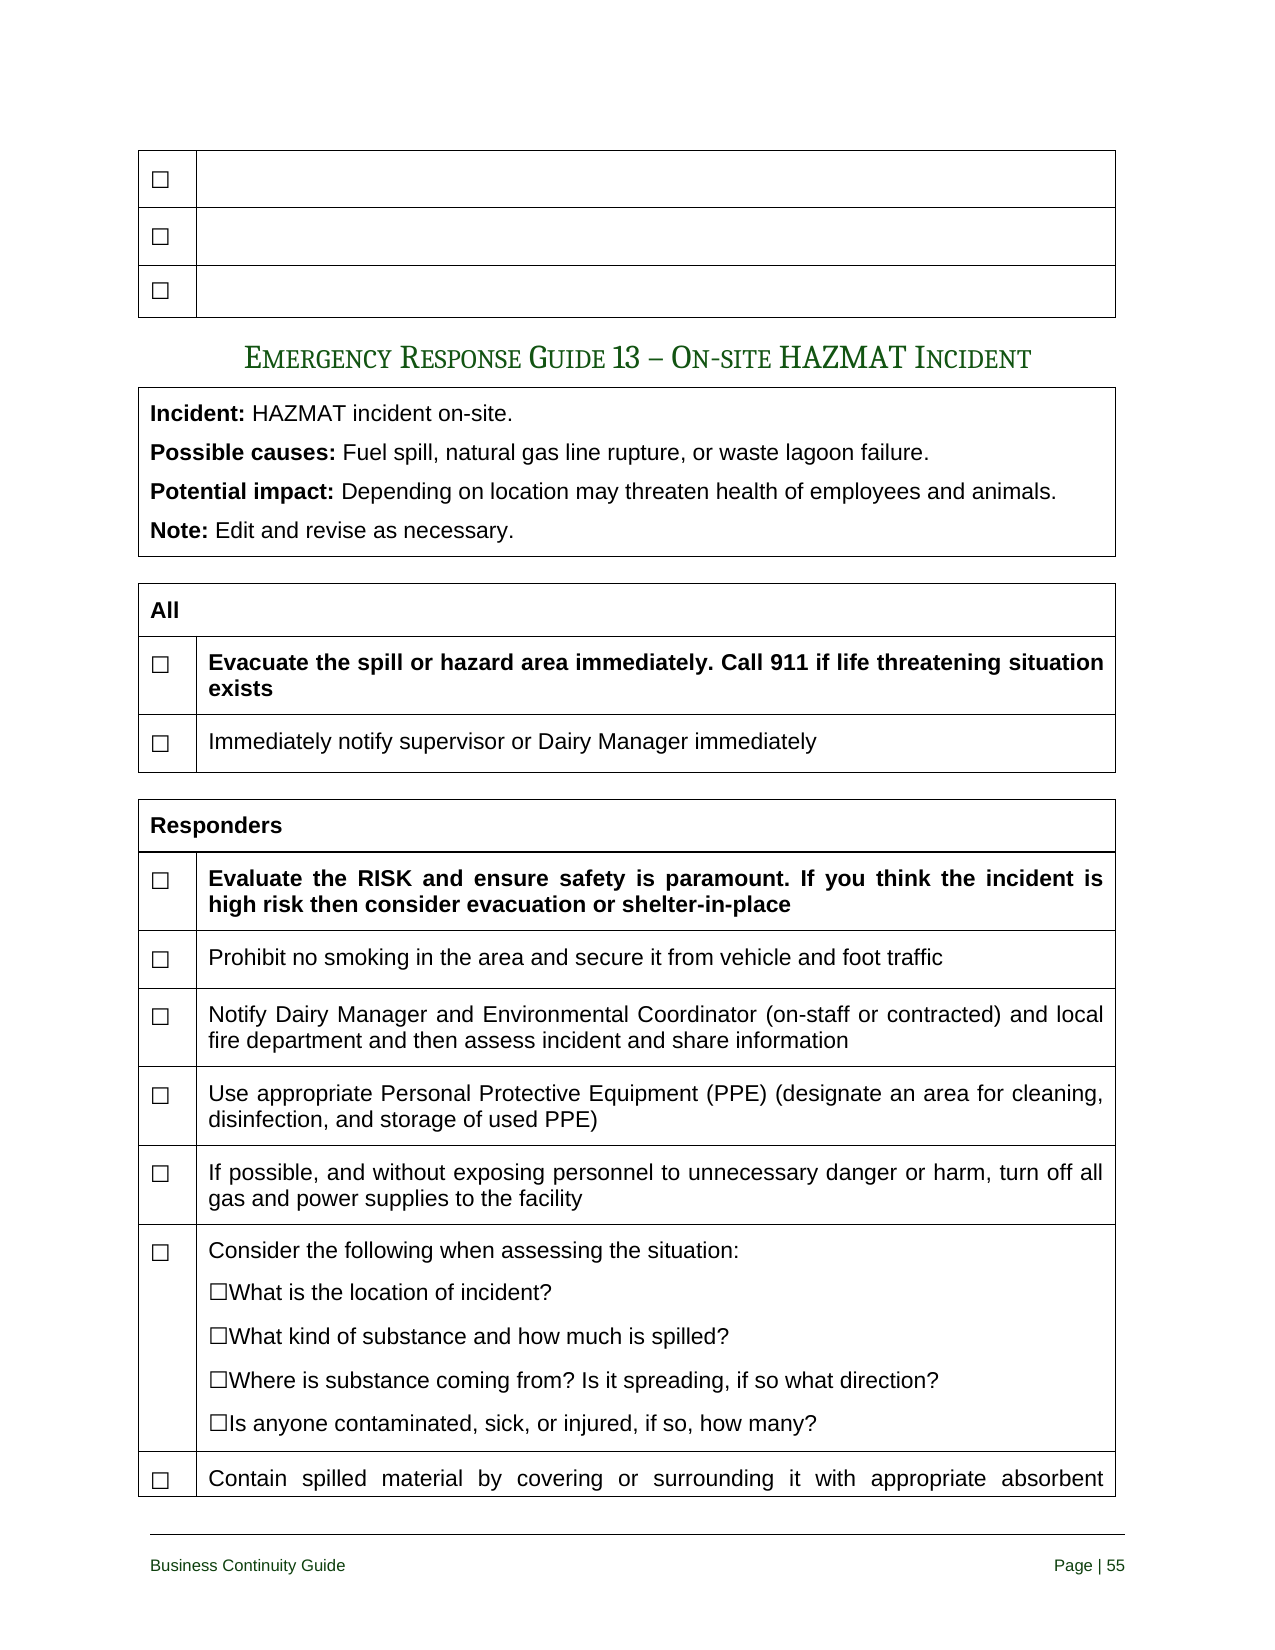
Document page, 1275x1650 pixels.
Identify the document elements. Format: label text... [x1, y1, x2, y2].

table_cell [139, 1146, 196, 1224]
table_cell [197, 208, 1115, 264]
table_cell [197, 266, 1115, 317]
table_cell Evacuate the spill or hazard area immediately. Call 911 if life threatening situation exists [197, 637, 1115, 714]
table_cell [139, 715, 196, 772]
table_cell Use appropriate Personal Protective Equipment (PPE) (designate an area for cleaning, disinfection, and storage of used PPE) [197, 1067, 1115, 1145]
table_cell If possible, and without exposing personnel to unnecessary danger or harm, turn off all gas and power supplies to the facility [197, 1146, 1115, 1224]
table_cell [139, 208, 196, 264]
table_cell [197, 1452, 1115, 1496]
table_cell [139, 853, 196, 930]
table_header Incident: HAZMAT incident on-site. Possible causes: Fuel spill, natural gas line rupture, or waste lagoon failure. Potential impact: Depending on location may threaten health of employees and animals. Note: Edit and revise as necessary. [139, 388, 1115, 556]
table_cell Notify Dairy Manager and Environmental Coordinator (on-staff or contracted) and local fire department and then assess incident and share information [197, 989, 1115, 1066]
table_header All [139, 584, 1115, 636]
table_cell Evaluate the RISK and ensure safety is paramount. If you think the incident is high risk then consider evacuation or shelter-in-place [197, 853, 1115, 930]
table_cell Consider the following when assessing the situation: What is the location of incident? What kind of substance and how much is spilled? Where is substance coming from? Is it spreading, if so what direction? Is anyone contaminated, sick, or injured, if so, how many? [197, 1225, 1115, 1451]
table_cell [197, 151, 1115, 207]
text Emergency Response Guide 13 – On-site HAZMAT Incident [150, 339, 1125, 377]
table_cell Prohibit no smoking in the area and secure it from vehicle and foot traffic [197, 931, 1115, 987]
table_cell [139, 989, 196, 1066]
table_cell Immediately notify supervisor or Dairy Manager immediately [197, 715, 1115, 772]
table_header Responders [139, 800, 1115, 851]
table_cell [139, 1452, 196, 1496]
